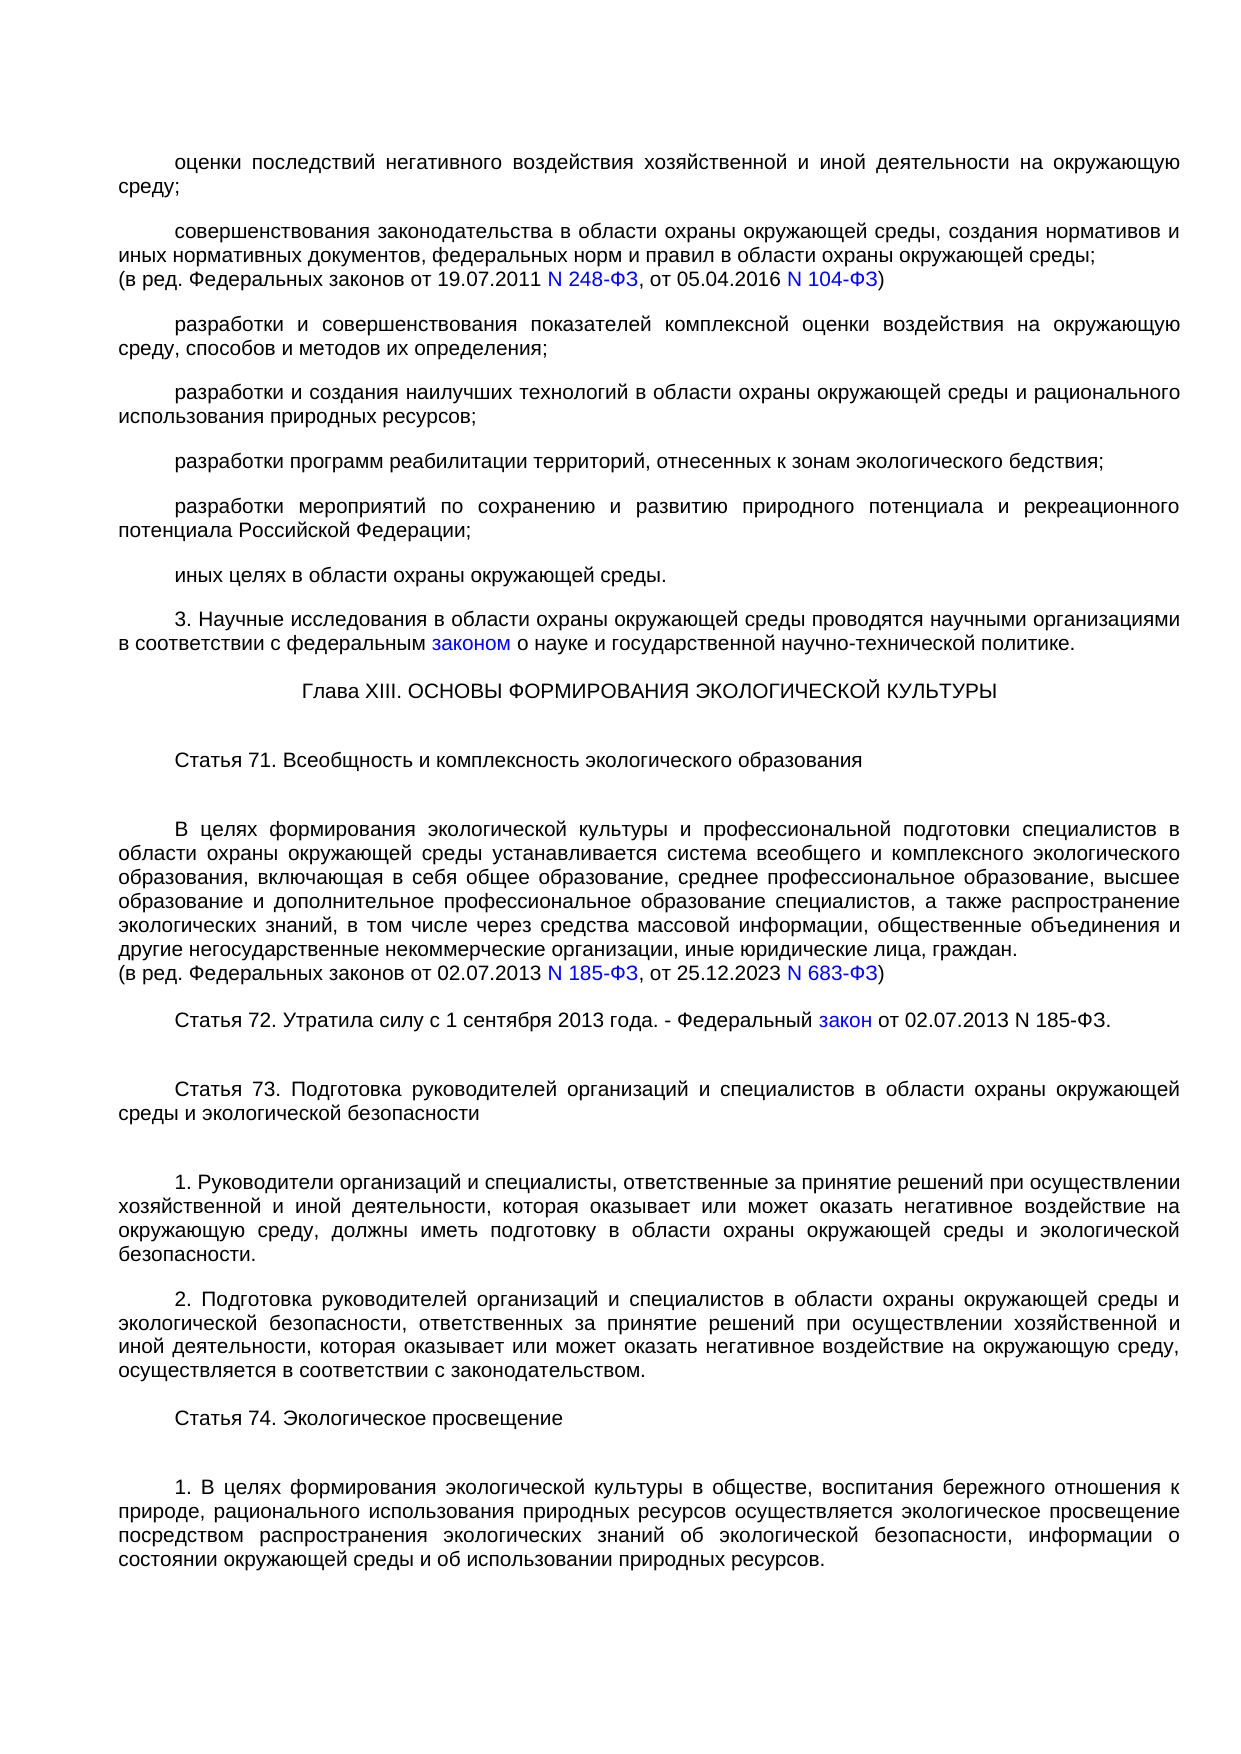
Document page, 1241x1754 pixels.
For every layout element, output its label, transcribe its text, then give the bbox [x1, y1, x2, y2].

text Статья 74. Экологическое просвещение [118, 1406, 1181, 1430]
text разработки и совершенствования показателей комплексной оценки воздействия на окружающую среду, способов и методов их определения; [118, 311, 1181, 359]
text В целях формирования экологической культуры и профессиональной подготовки специалистов в области охраны окружающей среды устанавливается система всеобщего и комплексного экологического образования, включающая в себя общее образование, среднее профессиональное образование, высшее образование и дополнительное профессиональное образование специалистов, а также распространение экологических знаний, в том числе через средства массовой информации, общественные объединения и другие негосударственные некоммерческие организации, иные юридические лица, граждан. [118, 817, 1181, 960]
text Статья 72. Утратила силу с 1 сентября 2013 года. - Федеральный закон от 02.07.2013 N 185-ФЗ. [118, 1008, 1181, 1032]
text Статья 73. Подготовка руководителей организаций и специалистов в области охраны окружающей среды и экологической безопасности [118, 1077, 1181, 1125]
text 1. В целях формирования экологической культуры в обществе, воспитания бережного отношения к природе, рационального использования природных ресурсов осуществляется экологическое просвещение посредством распространения экологических знаний об экологической безопасности, информации о состоянии окружающей среды и об использовании природных ресурсов. [118, 1475, 1181, 1571]
text (в ред. Федеральных законов от 19.07.2011 N 248-ФЗ, от 05.04.2016 N 104-ФЗ) [118, 267, 1181, 291]
text Статья 71. Всеобщность и комплексность экологического образования [118, 748, 1181, 772]
text 1. Руководители организаций и специалисты, ответственные за принятие решений при осуществлении хозяйственной и иной деятельности, которая оказывает или может оказать негативное воздействие на окружающую среду, должны иметь подготовку в области охраны окружающей среды и экологической безопасности. [118, 1170, 1181, 1266]
text 3. Научные исследования в области охраны окружающей среды проводятся научными организациями в соответствии с федеральным законом о науке и государственной научно-технической политике. [118, 607, 1181, 655]
text разработки мероприятий по сохранению и развитию природного потенциала и рекреационного потенциала Российской Федерации; [118, 494, 1181, 542]
text 2. Подготовка руководителей организаций и специалистов в области охраны окружающей среды и экологической безопасности, ответственных за принятие решений при осуществлении хозяйственной и иной деятельности, которая оказывает или может оказать негативное воздействие на окружающую среду, осуществляется в соответствии с законодательством. [118, 1286, 1181, 1382]
text разработки и создания наилучших технологий в области охраны окружающей среды и рационального использования природных ресурсов; [118, 380, 1181, 428]
text иных целях в области охраны окружающей среды. [118, 562, 1181, 586]
text оценки последствий негативного воздействия хозяйственной и иной деятельности на окружающую среду; [118, 150, 1181, 198]
text (в ред. Федеральных законов от 02.07.2013 N 185-ФЗ, от 25.12.2023 N 683-ФЗ) [118, 960, 1181, 984]
text совершенствования законодательства в области охраны окружающей среды, создания нормативов и иных нормативных документов, федеральных норм и правил в области охраны окружающей среды; [118, 219, 1181, 267]
text Глава XIII. ОСНОВЫ ФОРМИРОВАНИЯ ЭКОЛОГИЧЕСКОЙ КУЛЬТУРЫ [118, 679, 1181, 703]
text разработки программ реабилитации территорий, отнесенных к зонам экологического бедствия; [118, 449, 1181, 473]
